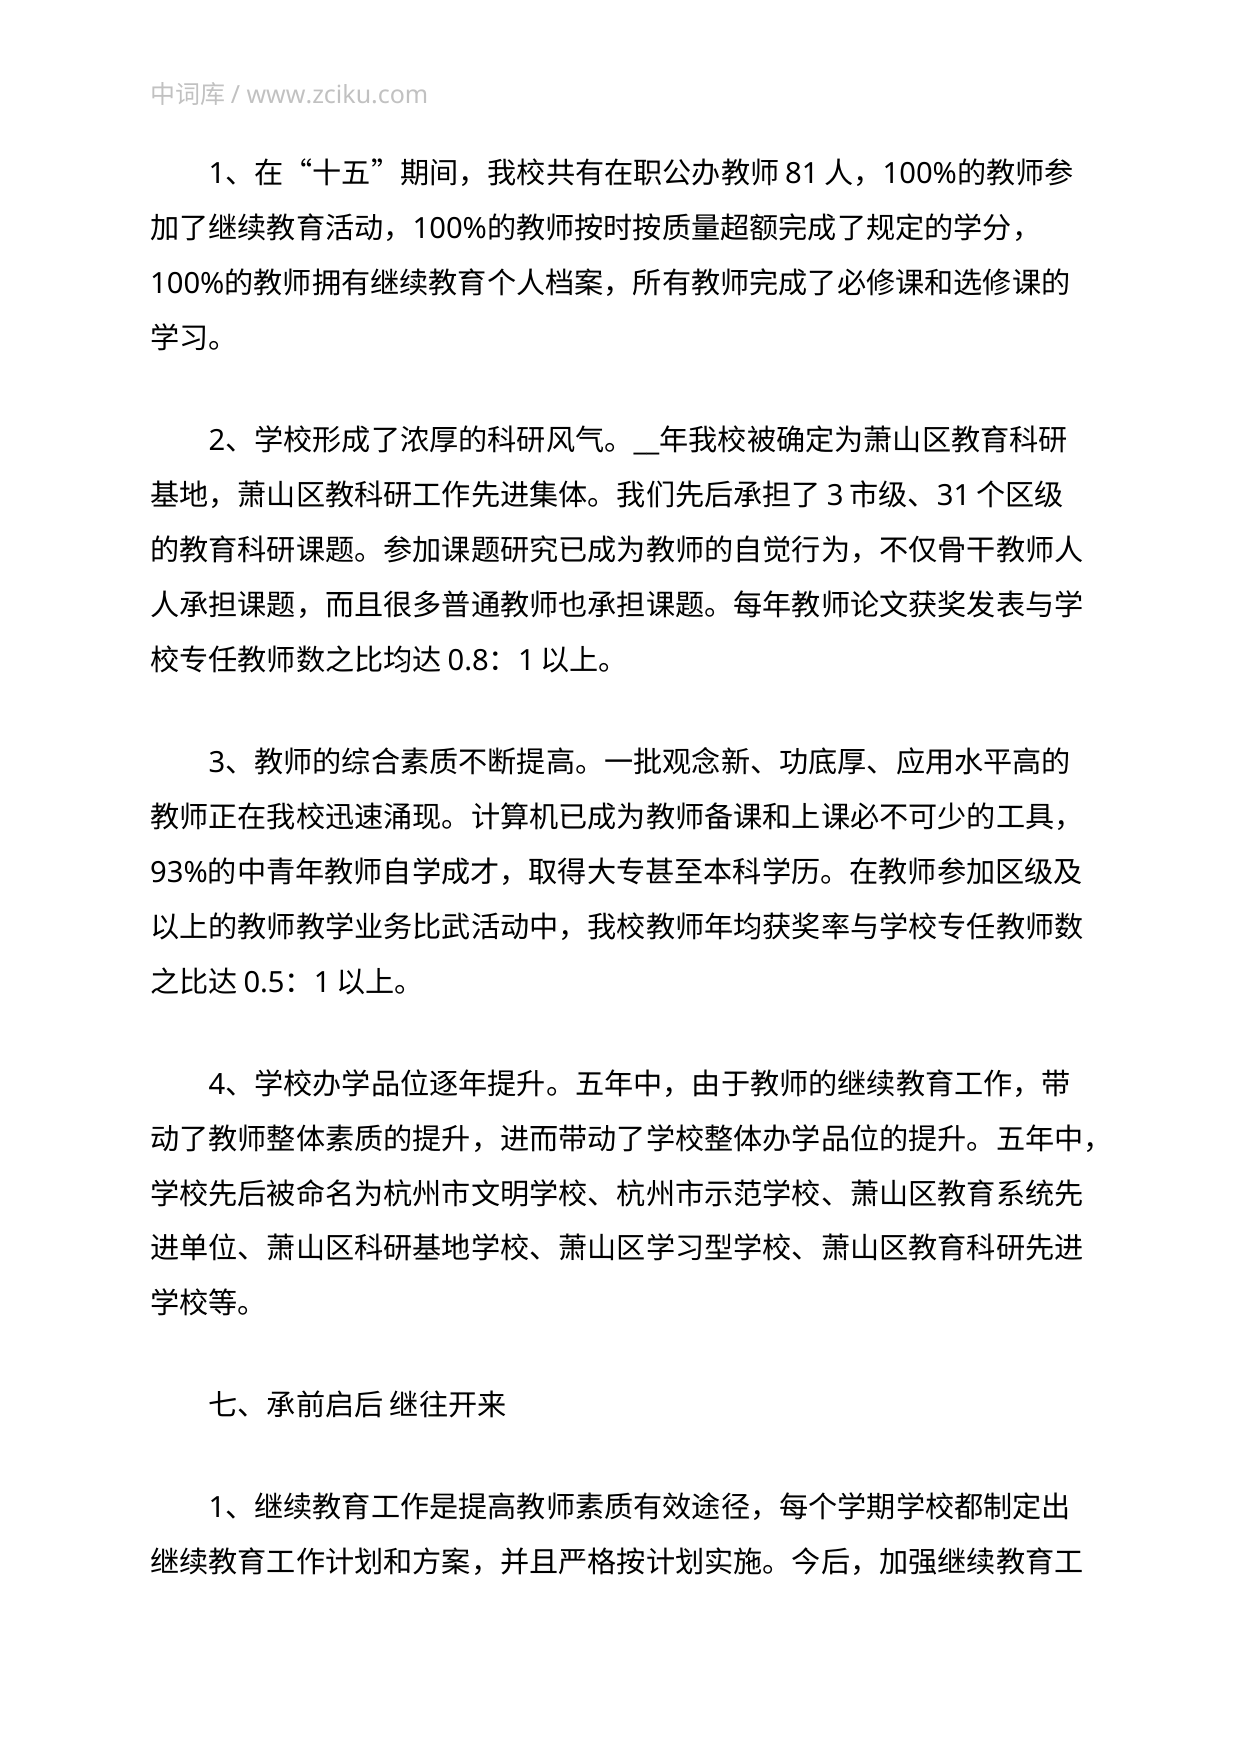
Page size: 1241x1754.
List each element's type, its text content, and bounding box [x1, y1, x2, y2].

text 2、学校形成了浓厚的科研风气。__年我校被确定为萧山区教育科研基地，萧山区教科研工作先进集体。我们先后承担了3市级、31个区级的教育科研课题。参加课题研究已成为教师的自觉行为，不仅骨干教师人人承担课题，而且很多普通教师也承担课题。每年教师论文获奖发表与学校专任教师数之比均达0.8：1以上。 [150, 417, 1090, 679]
text 七、承前启后 继往开来 [150, 1382, 1090, 1424]
text 1、在“十五”期间，我校共有在职公办教师81人，100%的教师参加了继续教育活动，100%的教师按时按质量超额完成了规定的学分，100%的教师拥有继续教育个人档案，所有教师完成了必修课和选修课的学习。 [150, 150, 1090, 357]
text 4、学校办学品位逐年提升。五年中，由于教师的继续教育工作，带动了教师整体素质的提升，进而带动了学校整体办学品位的提升。五年中，学校先后被命名为杭州市文明学校、杭州市示范学校、萧山区教育系统先进单位、萧山区科研基地学校、萧山区学习型学校、萧山区教育科研先进学校等。 [150, 1060, 1090, 1322]
text 3、教师的综合素质不断提高。一批观念新、功底厚、应用水平高的教师正在我校迅速涌现。计算机已成为教师备课和上课必不可少的工具，93%的中青年教师自学成才，取得大专甚至本科学历。在教师参加区级及以上的教师教学业务比武活动中，我校教师年均获奖率与学校专任教师数之比达0.5：1以上。 [150, 738, 1090, 1001]
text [150, 1483, 1090, 1581]
